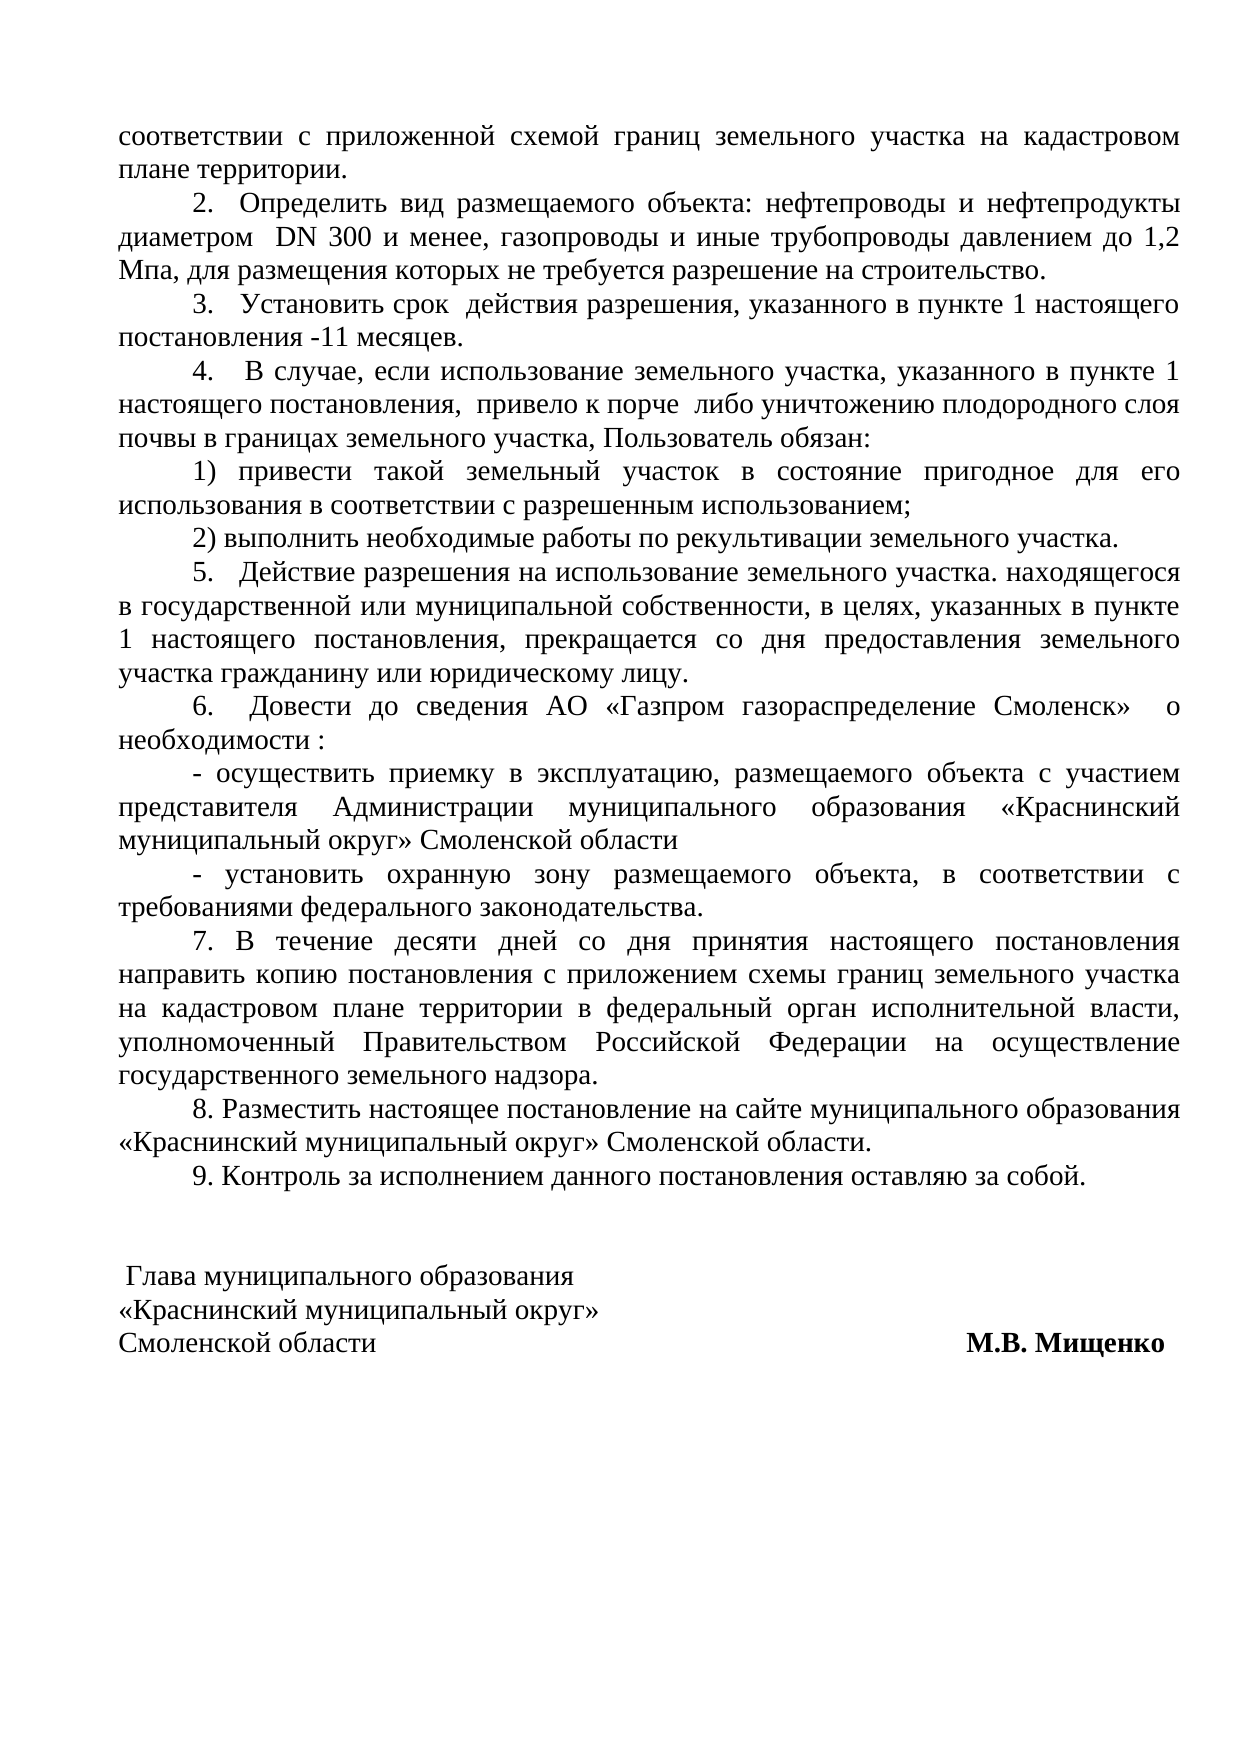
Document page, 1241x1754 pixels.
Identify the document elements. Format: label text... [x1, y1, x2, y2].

text Смоленской области М.В. Мищенко [118, 1326, 1181, 1359]
text «Краснинский муниципальный округ» [118, 1292, 1181, 1326]
text 2. Определить вид размещаемого объекта: нефтепроводы и нефтепродукты диаметром DN 300 и менее, газопроводы и иные трубопроводы давлением до 1,2 Мпа, для размещения которых не требуется разрешение на строительство. [118, 185, 1181, 286]
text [118, 118, 1181, 185]
text - осуществить приемку в эксплуатацию, размещаемого объекта с участием представителя Администрации муниципального образования «Краснинский муниципальный округ» Смоленской области [118, 755, 1181, 856]
text 1) привести такой земельный участок в состояние пригодное для его использования в соответствии с разрешенным использованием; [118, 453, 1181, 521]
text 7. В течение десяти дней со дня принятия настоящего постановления направить копию постановления с приложением схемы границ земельного участка на кадастровом плане территории в федеральный орган исполнительной власти, уполномоченный Правительством Российской Федерации на осуществление государственного земельного надзора. [118, 923, 1181, 1091]
text Глава муниципального образования [118, 1258, 1181, 1292]
text - установить охранную зону размещаемого объекта, в соответствии с требованиями федерального законодательства. [118, 856, 1181, 923]
text 2) выполнить необходимые работы по рекультивации земельного участка. [118, 521, 1181, 554]
text 6. Довести до сведения АО «Газпром газораспределение Смоленск» о необходимости : [118, 688, 1181, 755]
text 8. Разместить настоящее постановление на сайте муниципального образования «Краснинский муниципальный округ» Смоленской области. [118, 1091, 1181, 1158]
text 9. Контроль за исполнением данного постановления оставляю за собой. [118, 1158, 1181, 1191]
text 5. Действие разрешения на использование земельного участка. находящегося в государственной или муниципальной собственности, в целях, указанных в пункте 1 настоящего постановления, прекращается со дня предоставления земельного участка гражданину или юридическому лицу. [118, 554, 1181, 688]
text 4. В случае, если использование земельного участка, указанного в пункте 1 настоящего постановления, привело к порче либо уничтожению плодородного слоя почвы в границах земельного участка, Пользователь обязан: [118, 353, 1181, 453]
text 3. Установить срок действия разрешения, указанного в пункте 1 настоящего постановления -11 месяцев. [118, 286, 1181, 353]
